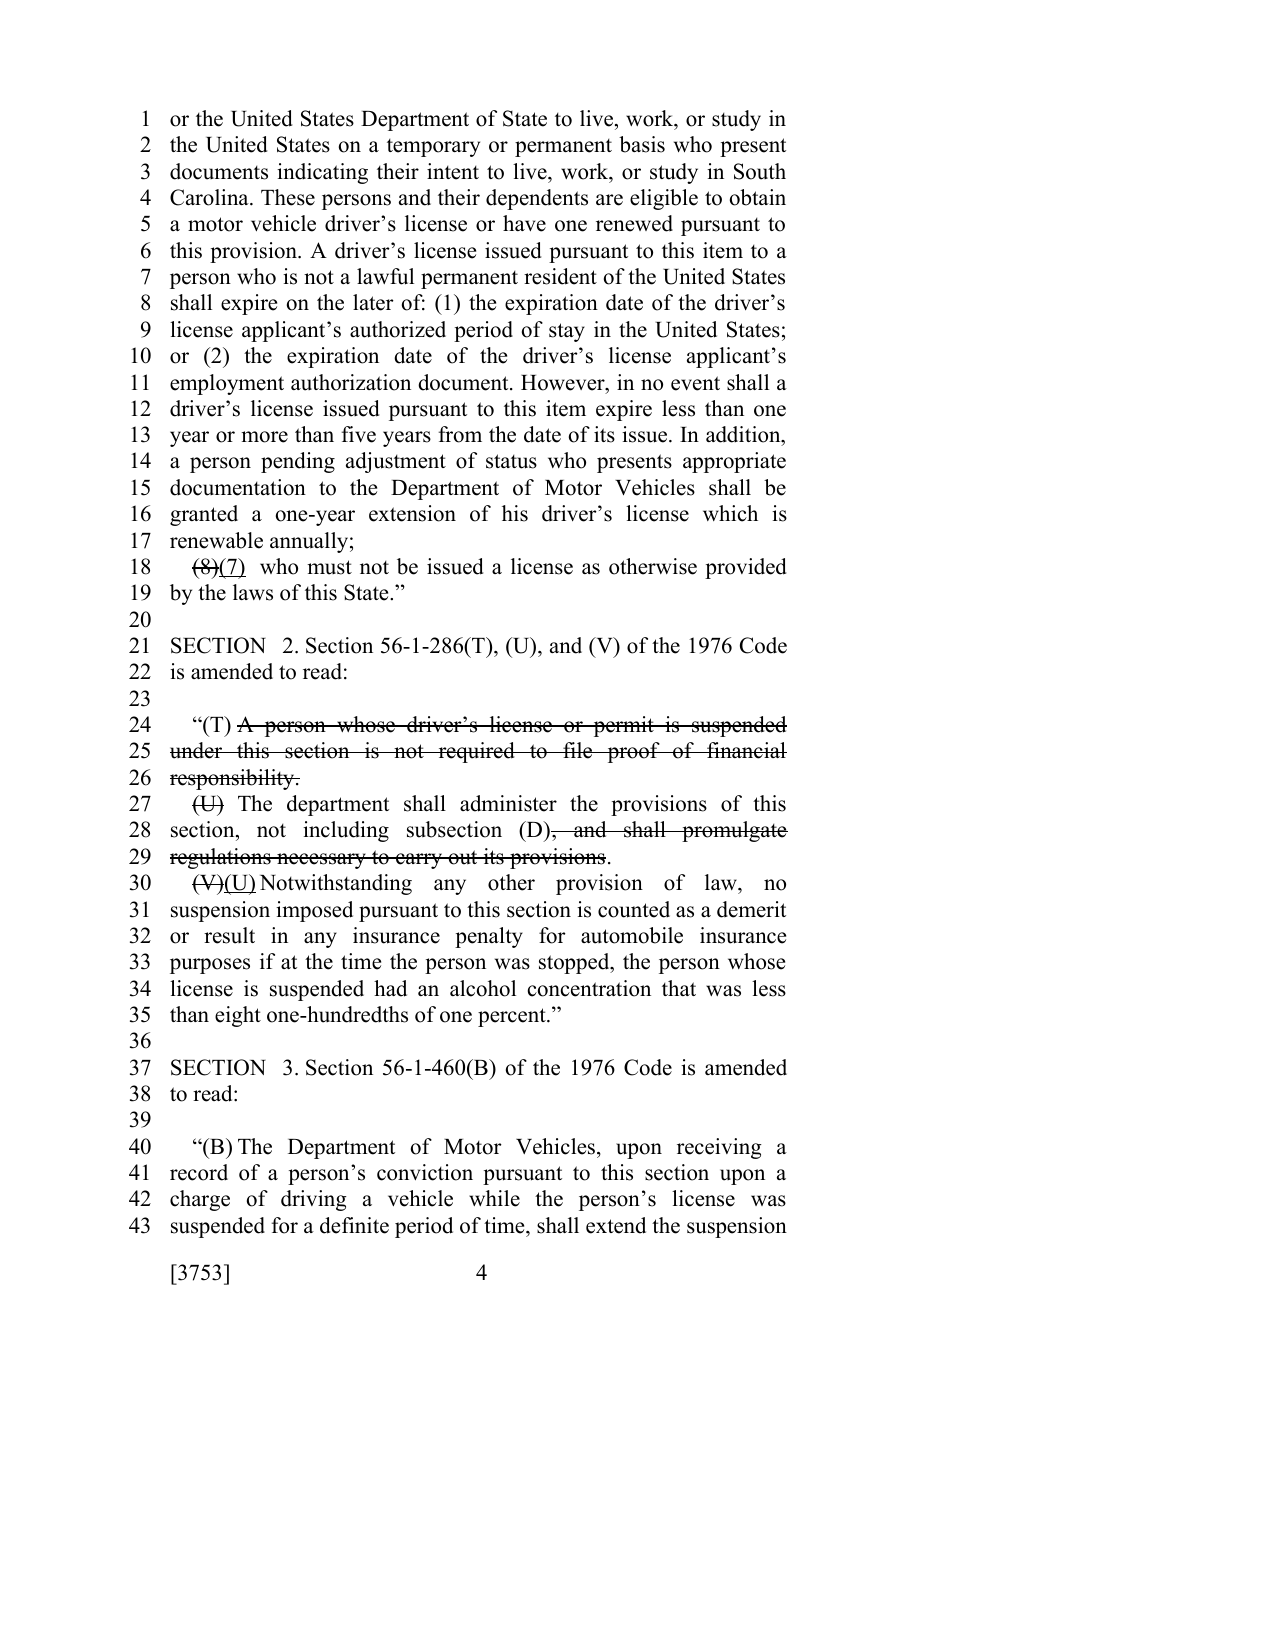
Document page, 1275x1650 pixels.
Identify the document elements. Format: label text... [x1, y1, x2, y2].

text (U) The department shall administer the provisions of this section, not including subsection (D), and shall promulgate regulations necessary to carry out its provisions. [169, 790, 787, 869]
text (8)(7) who must not be issued a license as otherwise provided by the laws of this State.” [169, 553, 787, 606]
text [169, 105, 787, 553]
text “(T) A person whose driver’s license or permit is suspended under this section is not required to file proof of financial responsibility. [169, 753, 787, 790]
text “(T) A person whose driver’s license or permit is suspended under this section is not required to file proof of financial responsibility. [169, 711, 787, 752]
text SECTION 3. Section 56-1-460(B) of the 1976 Code is amended to read: [169, 1054, 787, 1106]
text SECTION 2. Section 56-1-286(T), (U), and (V) of the 1976 Code is amended to read: [169, 632, 787, 685]
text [169, 1133, 787, 1238]
text (V)(U) Notwithstanding any other provision of law, no suspension imposed pursuant to this section is counted as a demerit or result in any insurance penalty for automobile insurance purposes if at the time the person was stopped, the person whose license is suspended had an alcohol concentration that was less than eight one-hundredths of one percent.” [169, 869, 787, 1027]
